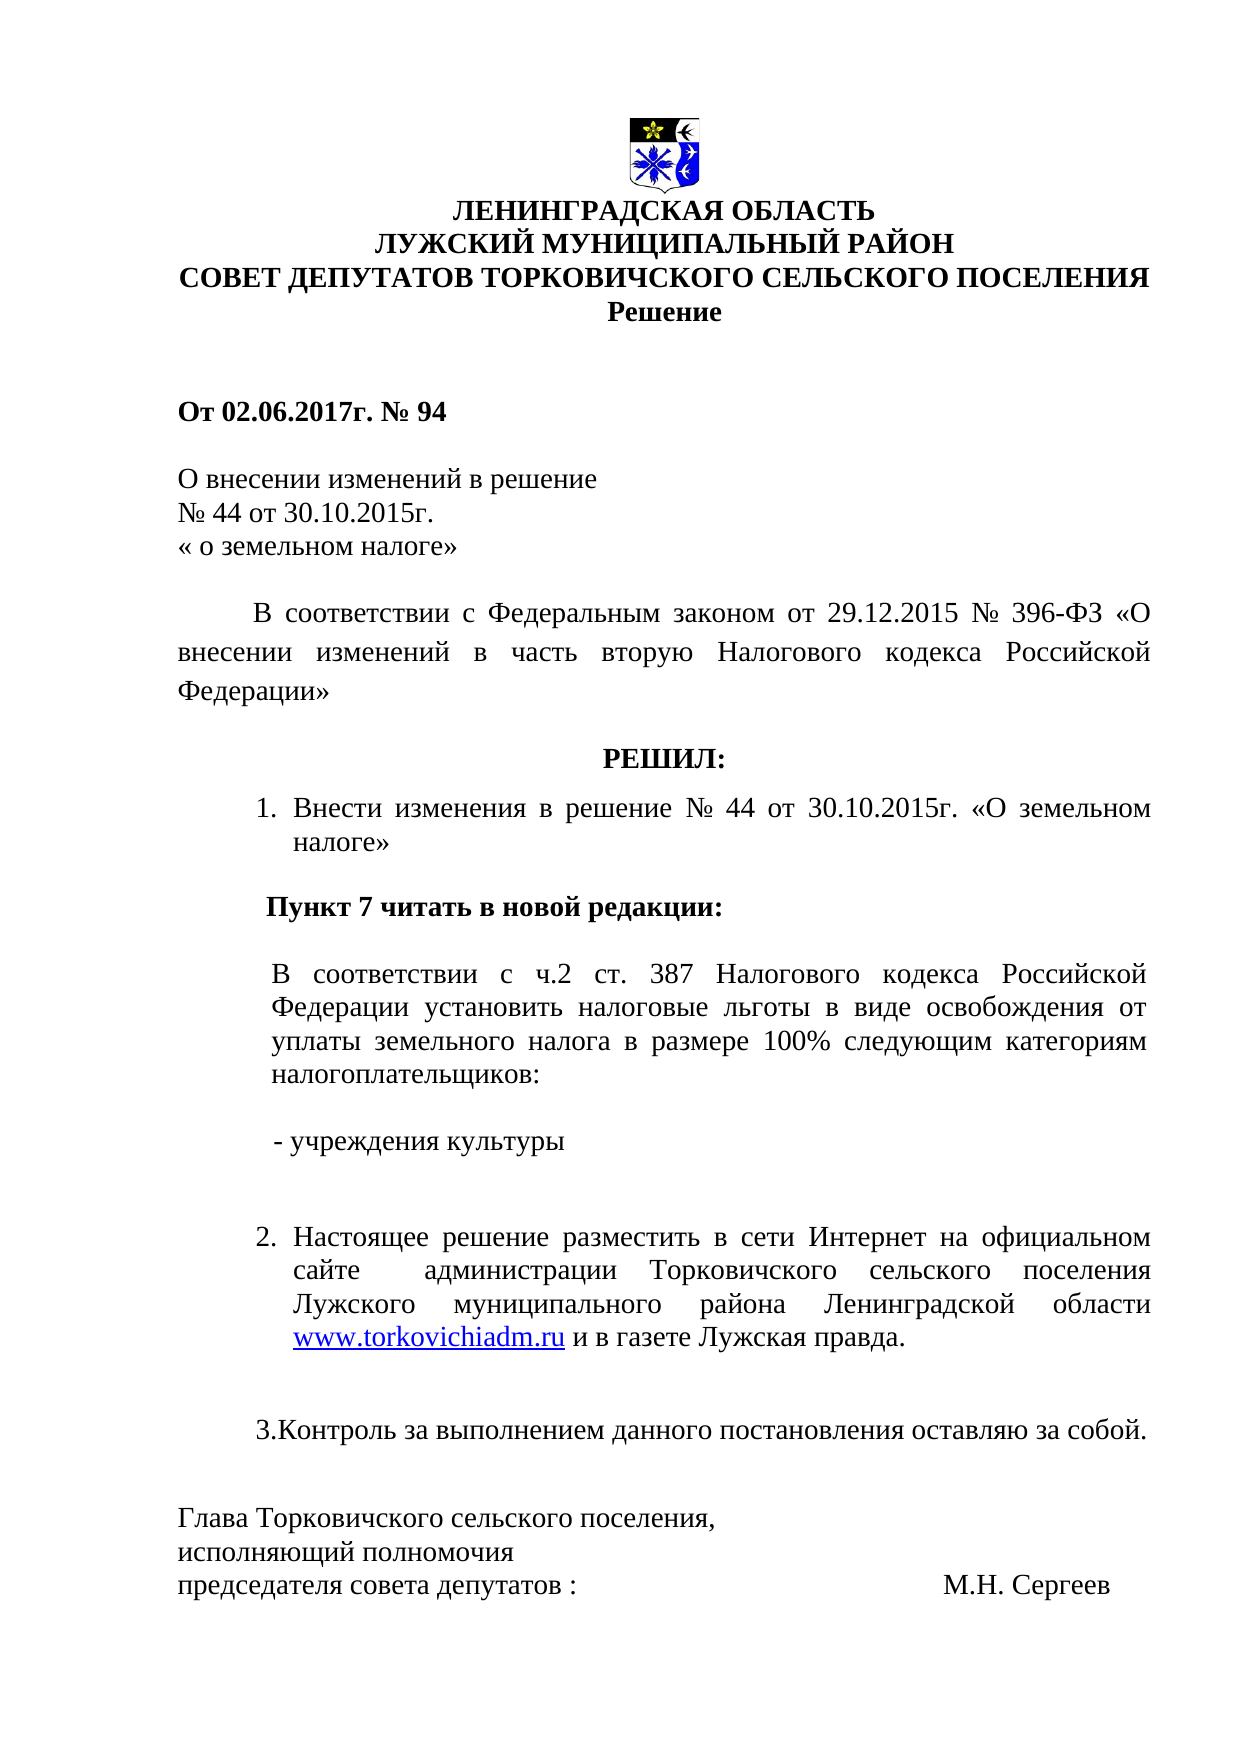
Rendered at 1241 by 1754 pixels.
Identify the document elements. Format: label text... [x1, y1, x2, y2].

text В соответствии с ч.2 ст. 387 Налогового кодекса Российской Федерации установить налоговые льготы в виде освобождения от уплаты земельного налога в размере 100% следующим категориям налогоплательщиков: [271, 956, 1147, 1090]
text ЛУЖСКИЙ МУНИЦИПАЛЬНЫЙ РАЙОН [177, 227, 1152, 260]
list Внести изменения в решение № 44 от 30.10.2015г. «О земельном налоге» [255, 790, 1152, 857]
text 3.Контроль за выполнением данного постановления оставляю за собой. [255, 1412, 1152, 1446]
text председателя совета депутатов : М.Н. Сергеев [177, 1567, 1152, 1601]
text О внесении изменений в решение [177, 461, 1152, 495]
text № 44 от 30.10.2015г. [177, 495, 1152, 528]
text « о земельном налоге» [177, 528, 1152, 562]
text РЕШИЛ: [177, 740, 1152, 775]
text Решение [177, 294, 1152, 327]
picture [629, 118, 700, 194]
text Пункт 7 читать в новой редакции: [183, 889, 1147, 922]
text СОВЕТ ДЕПУТАТОВ ТОРКОВИЧСКОГО СЕЛЬСКОГО ПОСЕЛЕНИЯ [177, 260, 1152, 294]
list Настоящее решение разместить в сети Интернет на официальном сайте администрации Торковичского сельского поселения Лужского муниципального района Ленинградской области www.torkovichiadm.ru и в газете Лужская правда. [255, 1219, 1152, 1353]
text исполняющий полномочия [177, 1534, 1152, 1567]
text От 02.06.2017г. № 94 [177, 394, 1152, 428]
text Глава Торковичского сельского поселения, [177, 1500, 1152, 1534]
text ЛЕНИНГРАДСКАЯ ОБЛАСТЬ [177, 193, 1152, 227]
text В соответствии с Федеральным законом от 29.12.2015 № 396-ФЗ «О внесении изменений в часть вторую Налогового кодекса Российской Федерации» [177, 596, 1152, 706]
text - учреждения культуры [258, 1123, 1147, 1157]
